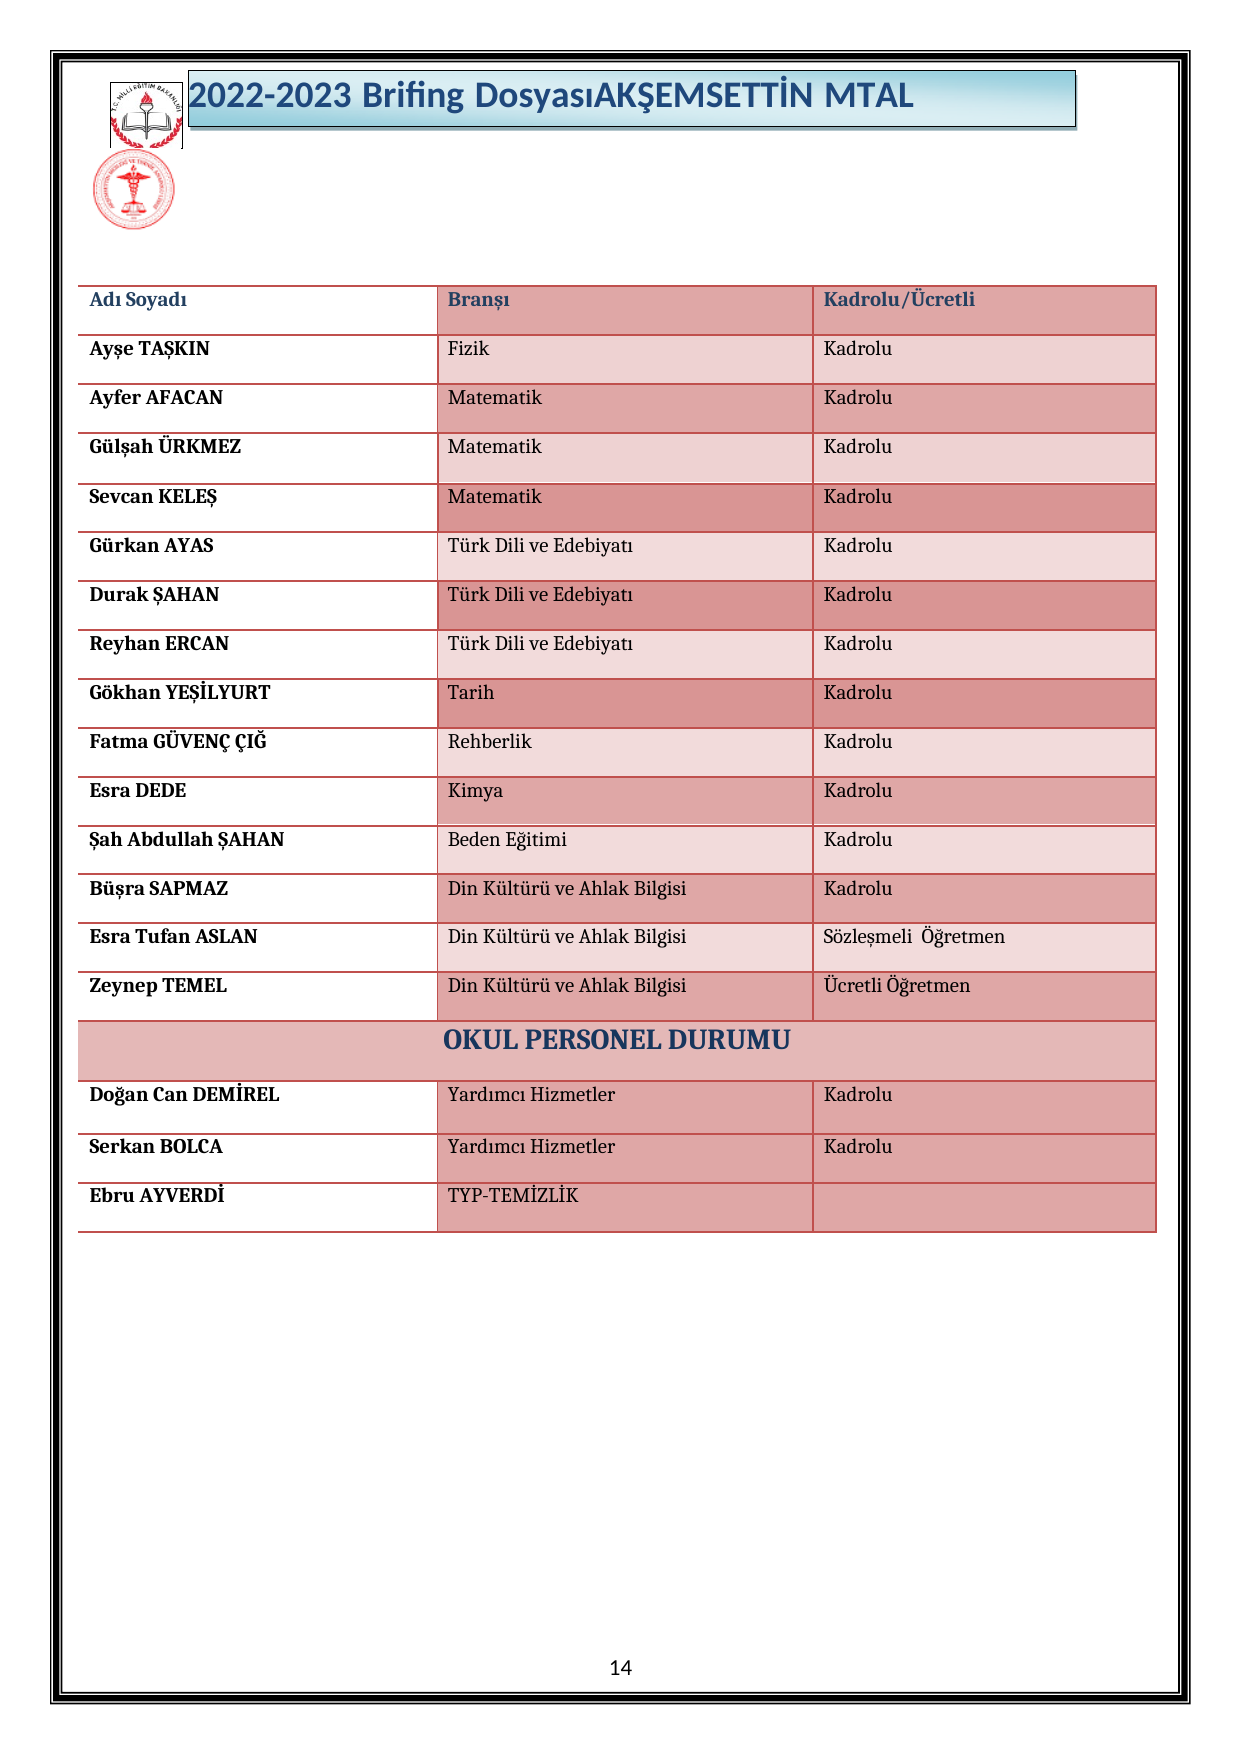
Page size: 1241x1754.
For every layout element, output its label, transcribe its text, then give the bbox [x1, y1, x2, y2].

picture [189, 71, 1075, 126]
table_cell Kadrolu [814, 336, 1155, 383]
table_cell Kadrolu [814, 778, 1155, 824]
table_cell Esra Tufan ASLAN [78, 924, 437, 971]
table_cell Kadrolu [814, 1082, 1155, 1133]
table_cell Ayşe TAŞKIN [78, 336, 437, 383]
table_cell Din Kültürü ve Ahlak Bilgisi [438, 924, 812, 971]
table_cell Din Kültürü ve Ahlak Bilgisi [438, 875, 812, 922]
table_cell Kimya [438, 778, 812, 824]
table_cell Sözleşmeli Öğretmen [814, 924, 1155, 971]
table_cell Kadrolu [814, 827, 1155, 873]
table_header Branşı [438, 287, 812, 334]
table_cell Kadrolu [814, 434, 1155, 482]
table_cell Doğan Can DEMİREL [78, 1082, 437, 1133]
table_cell Kadrolu [814, 680, 1155, 727]
table_cell Kadrolu [814, 533, 1155, 580]
table_cell Kadrolu [814, 385, 1155, 432]
picture [91, 83, 182, 232]
table_cell Zeynep TEMEL [78, 973, 437, 1020]
table_cell Fatma GÜVENÇ ÇIĞ [78, 729, 437, 776]
table_cell Kadrolu [814, 729, 1155, 776]
table_cell Ebru AYVERDİ [78, 1184, 437, 1231]
table_cell Beden Eğitimi [438, 827, 812, 873]
table_cell Reyhan ERCAN [78, 631, 437, 678]
table_cell Gürkan AYAS [78, 533, 437, 580]
table_cell Durak ŞAHAN [78, 582, 437, 629]
table_cell Serkan BOLCA [78, 1135, 437, 1182]
table_cell Türk Dili ve Edebiyatı [438, 631, 812, 678]
table_cell Büşra SAPMAZ [78, 875, 437, 922]
table_cell Kadrolu [814, 875, 1155, 922]
table_cell Kadrolu [814, 485, 1155, 531]
table_cell TYP-TEMİZLİK [438, 1184, 812, 1231]
table_cell Kadrolu [814, 582, 1155, 629]
table_cell Ayfer AFACAN [78, 385, 437, 432]
table_header Adı Soyadı [78, 287, 437, 334]
table_cell Matematik [438, 385, 812, 432]
table_cell Türk Dili ve Edebiyatı [439, 582, 812, 629]
table_cell Gökhan YEŞİLYURT [78, 680, 437, 727]
table_cell Gülşah ÜRKMEZ [78, 434, 437, 482]
table_cell Esra DEDE [78, 778, 437, 824]
table_cell Kadrolu [814, 631, 1155, 678]
table_cell Türk Dili ve Edebiyatı [438, 533, 812, 580]
table_header Kadrolu/Ücretli [814, 287, 1155, 334]
table_cell Matematik [439, 485, 812, 531]
table_cell Tarih [439, 680, 812, 727]
table_cell Matematik [439, 434, 812, 482]
table_cell Rehberlik [438, 729, 812, 776]
table_cell Sevcan KELEŞ [78, 485, 437, 531]
table_cell Ücretli Öğretmen [814, 973, 1155, 1020]
table_cell Kadrolu [814, 1135, 1155, 1182]
table_cell Yardımcı Hizmetler [438, 1135, 812, 1182]
table_cell Yardımcı Hizmetler [438, 1082, 812, 1133]
table_cell Din Kültürü ve Ahlak Bilgisi [438, 973, 812, 1020]
table_cell Fizik [439, 336, 812, 383]
table_cell Şah Abdullah ŞAHAN [78, 827, 437, 873]
table_cell OKUL PERSONEL DURUMU [78, 1022, 1155, 1080]
table_cell [814, 1184, 1155, 1231]
